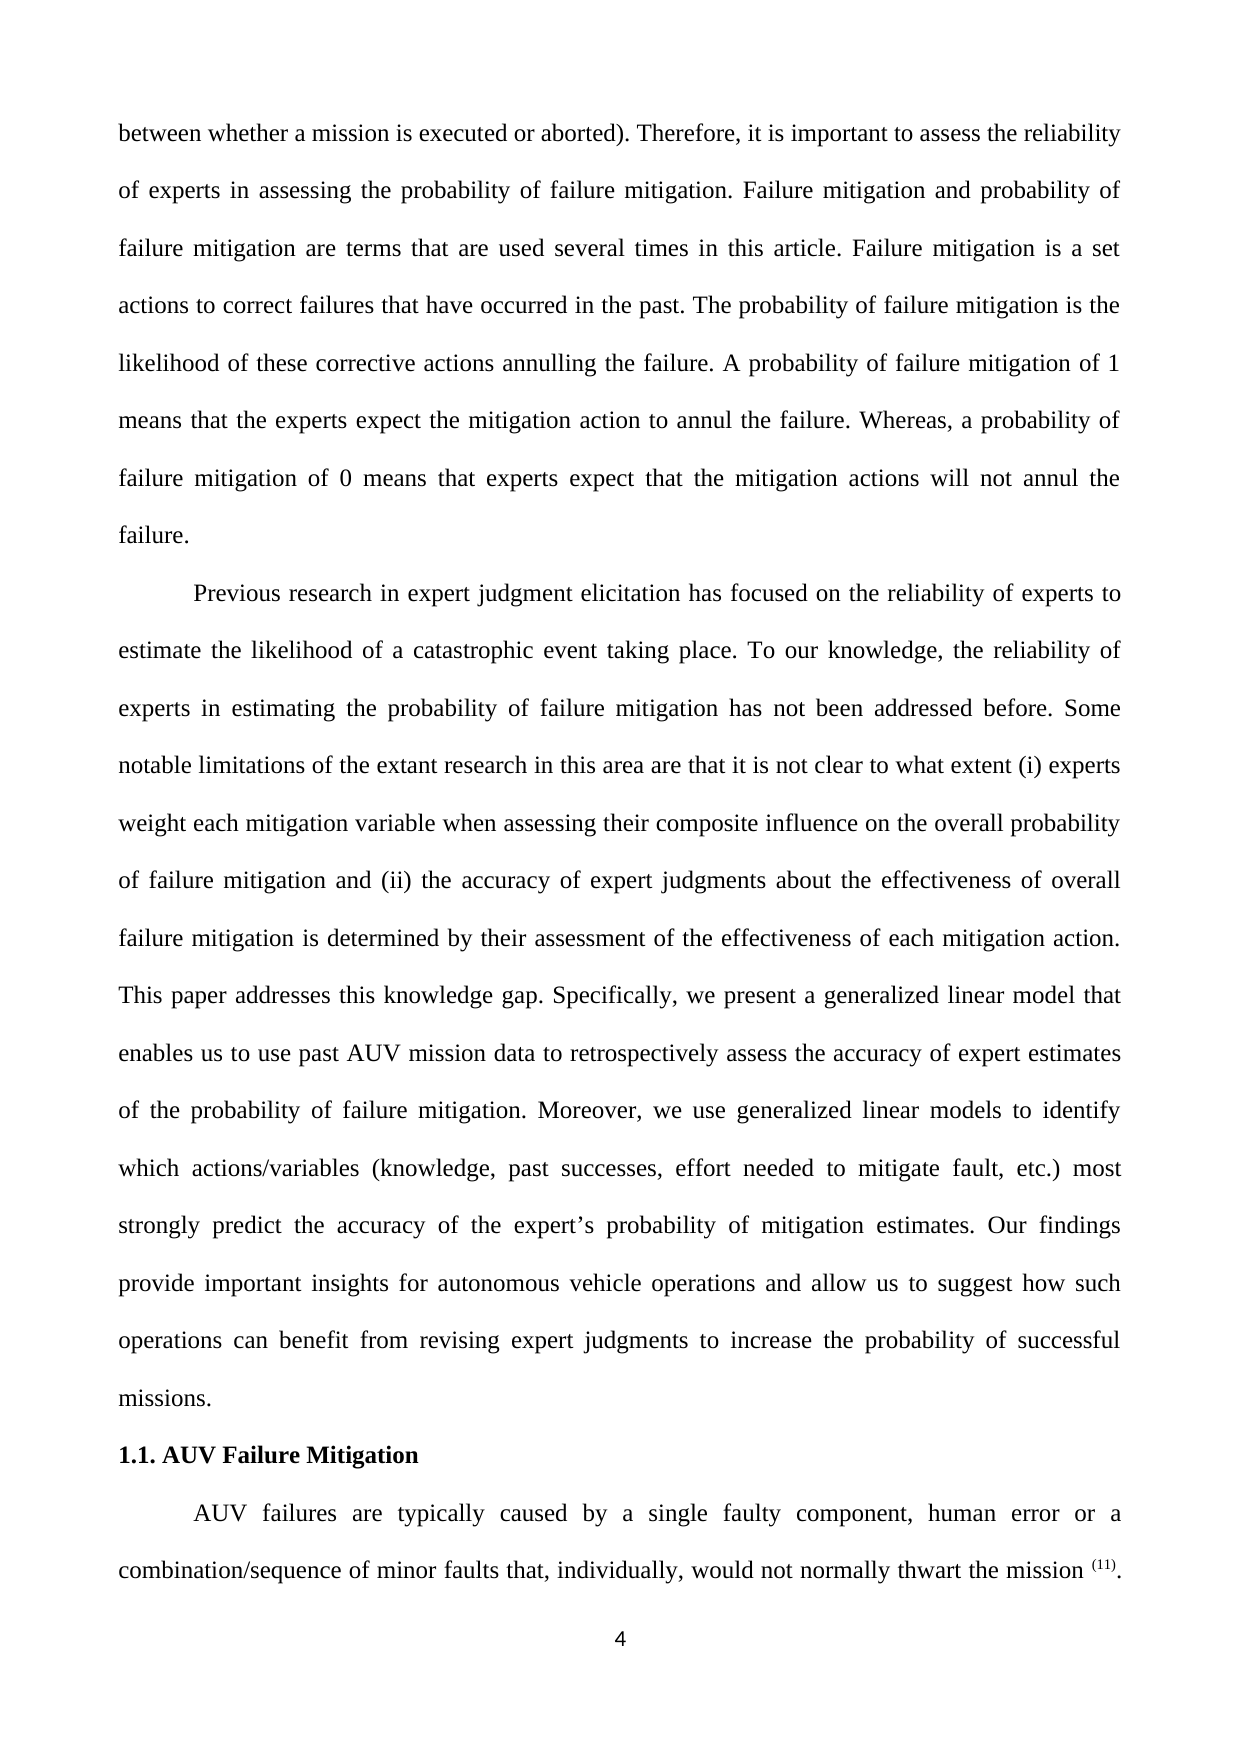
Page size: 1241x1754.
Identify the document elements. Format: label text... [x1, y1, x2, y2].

text Previous research in expert judgment elicitation has focused on the reliability of experts to estimate the likelihood of a catastrophic event taking place. To our knowledge, the reliability of experts in estimating the probability of failure mitigation has not been addressed before. Some notable limitations of the extant research in this area are that it is not clear to what extent (i) experts weight each mitigation variable when assessing their composite influence on the overall probability of failure mitigation and (ii) the accuracy of expert judgments about the effectiveness of overall failure mitigation is determined by their assessment of the effectiveness of each mitigation action. This paper addresses this knowledge gap. Specifically, we present a generalized linear model that enables us to use past AUV mission data to retrospectively assess the accuracy of expert estimates of the probability of failure mitigation. Moreover, we use generalized linear models to identify which actions/variables (knowledge, past successes, effort needed to mitigate fault, etc.) most strongly predict the accuracy of the expert’s probability of mitigation estimates. Our findings provide important insights for autonomous vehicle operations and allow us to suggest how such operations can benefit from revising expert judgments to increase the probability of successful missions. [118, 578, 1122, 1412]
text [118, 1498, 1122, 1584]
text 1.1. AUV Failure Mitigation [118, 1441, 1122, 1469]
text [118, 118, 1122, 549]
